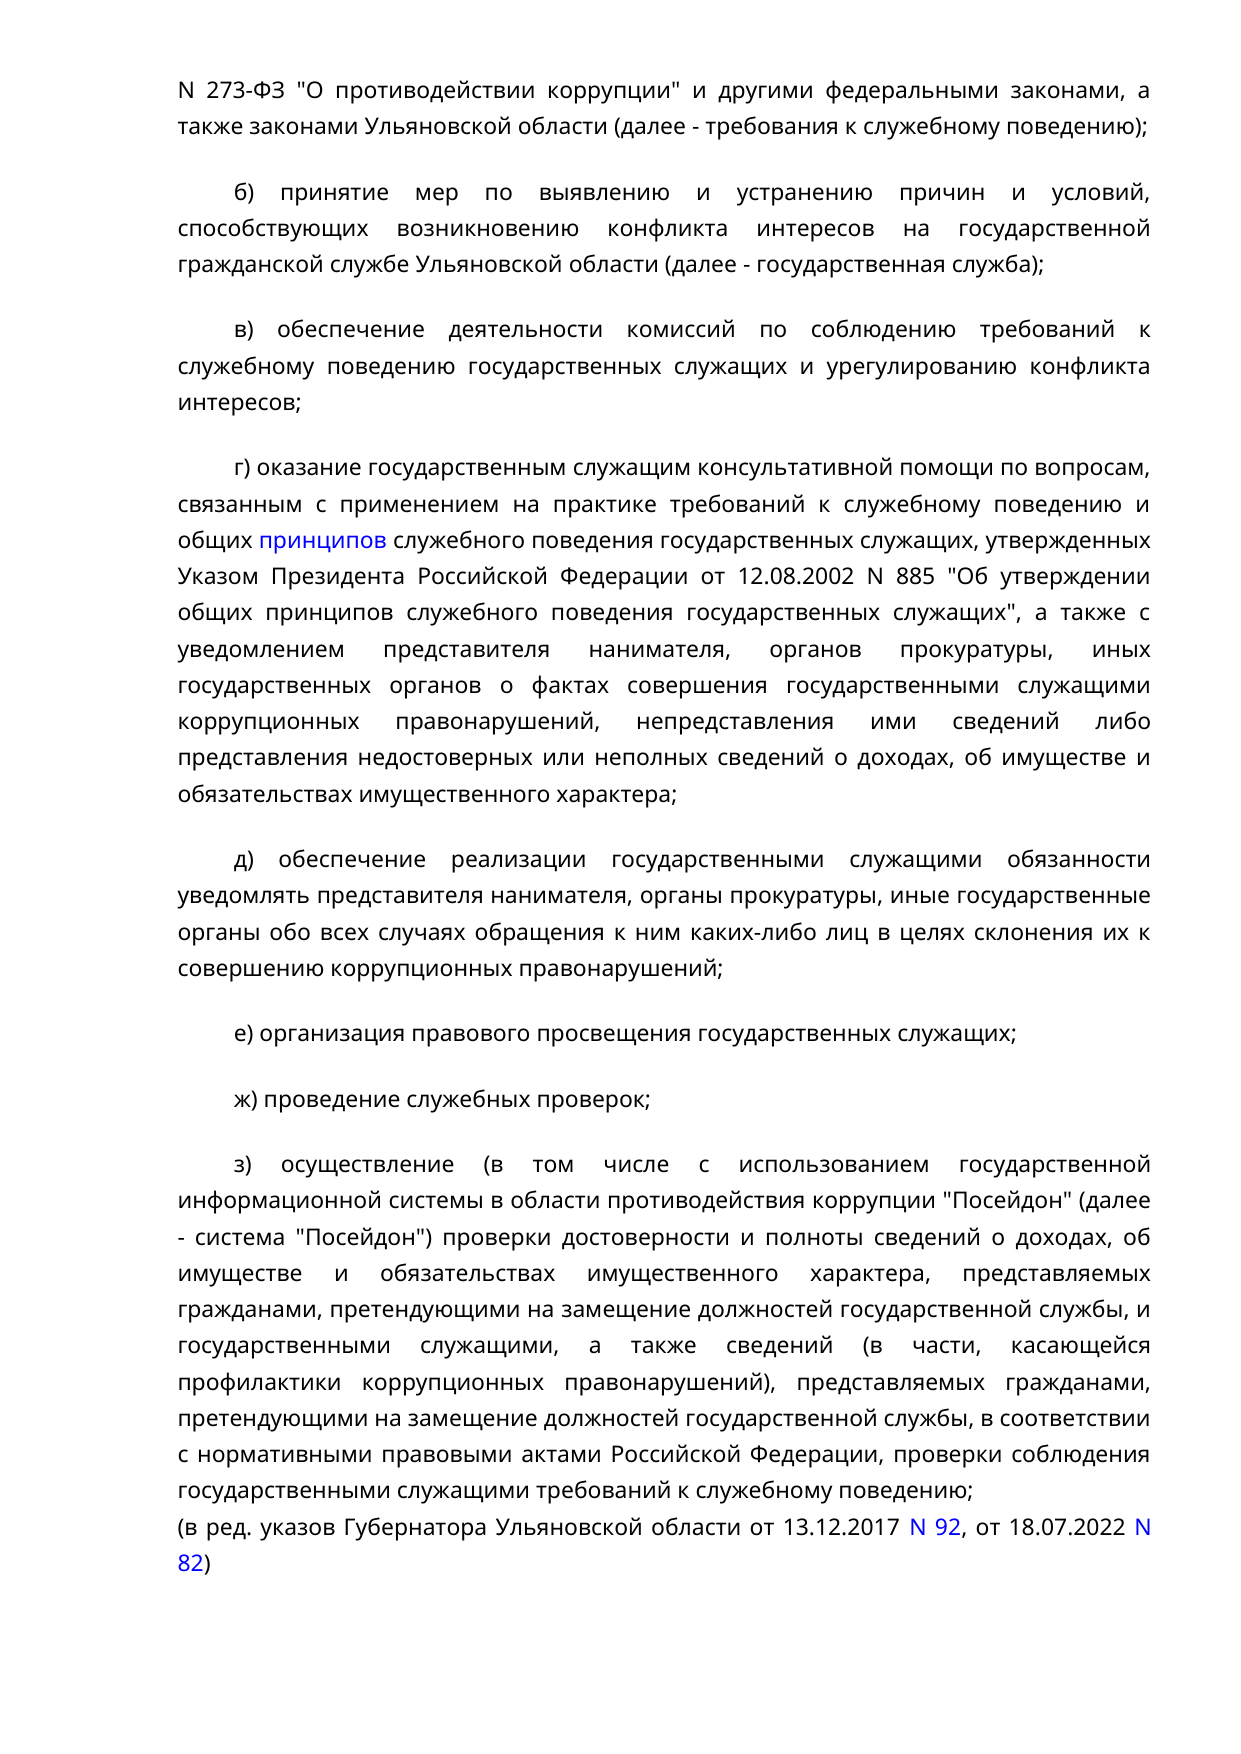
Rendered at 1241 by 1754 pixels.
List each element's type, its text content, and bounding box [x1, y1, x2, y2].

text д) обеспечение реализации государственными служащими обязанности уведомлять представителя нанимателя, органы прокуратуры, иные государственные органы обо всех случаях обращения к ним каких-либо лиц в целях склонения их к совершению коррупционных правонарушений; [177, 843, 1152, 983]
text ж) проведение служебных проверок; [177, 1083, 1152, 1114]
text в) обеспечение деятельности комиссий по соблюдению требований к служебному поведению государственных служащих и урегулированию конфликта интересов; [177, 313, 1152, 417]
text (в ред. указов Губернатора Ульяновской области от 13.12.2017 N 92, от 18.07.2022 N 82) [177, 1511, 1152, 1578]
text е) организация правового просвещения государственных служащих; [177, 1017, 1152, 1048]
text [177, 74, 1152, 141]
text з) осуществление (в том числе с использованием государственной информационной системы в области противодействия коррупции "Посейдон" (далее - система "Посейдон") проверки достоверности и полноты сведений о доходах, об имуществе и обязательствах имущественного характера, представляемых гражданами, претендующими на замещение должностей государственной службы, и государственными служащими, а также сведений (в части, касающейся профилактики коррупционных правонарушений), представляемых гражданами, претендующими на замещение должностей государственной службы, в соответствии с нормативными правовыми актами Российской Федерации, проверки соблюдения государственными служащими требований к служебному поведению; [177, 1148, 1152, 1506]
text б) принятие мер по выявлению и устранению причин и условий, способствующих возникновению конфликта интересов на государственной гражданской службе Ульяновской области (далее - государственная служба); [177, 176, 1152, 279]
text г) оказание государственным служащим консультативной помощи по вопросам, связанным с применением на практике требований к служебному поведению и общих принципов служебного поведения государственных служащих, утвержденных Указом Президента Российской Федерации от 12.08.2002 N 885 "Об утверждении общих принципов служебного поведения государственных служащих", а также с уведомлением представителя нанимателя, органов прокуратуры, иных государственных органов о фактах совершения государственными служащими коррупционных правонарушений, непредставления ими сведений либо представления недостоверных или неполных сведений о доходах, об имуществе и обязательствах имущественного характера; [177, 451, 1152, 809]
